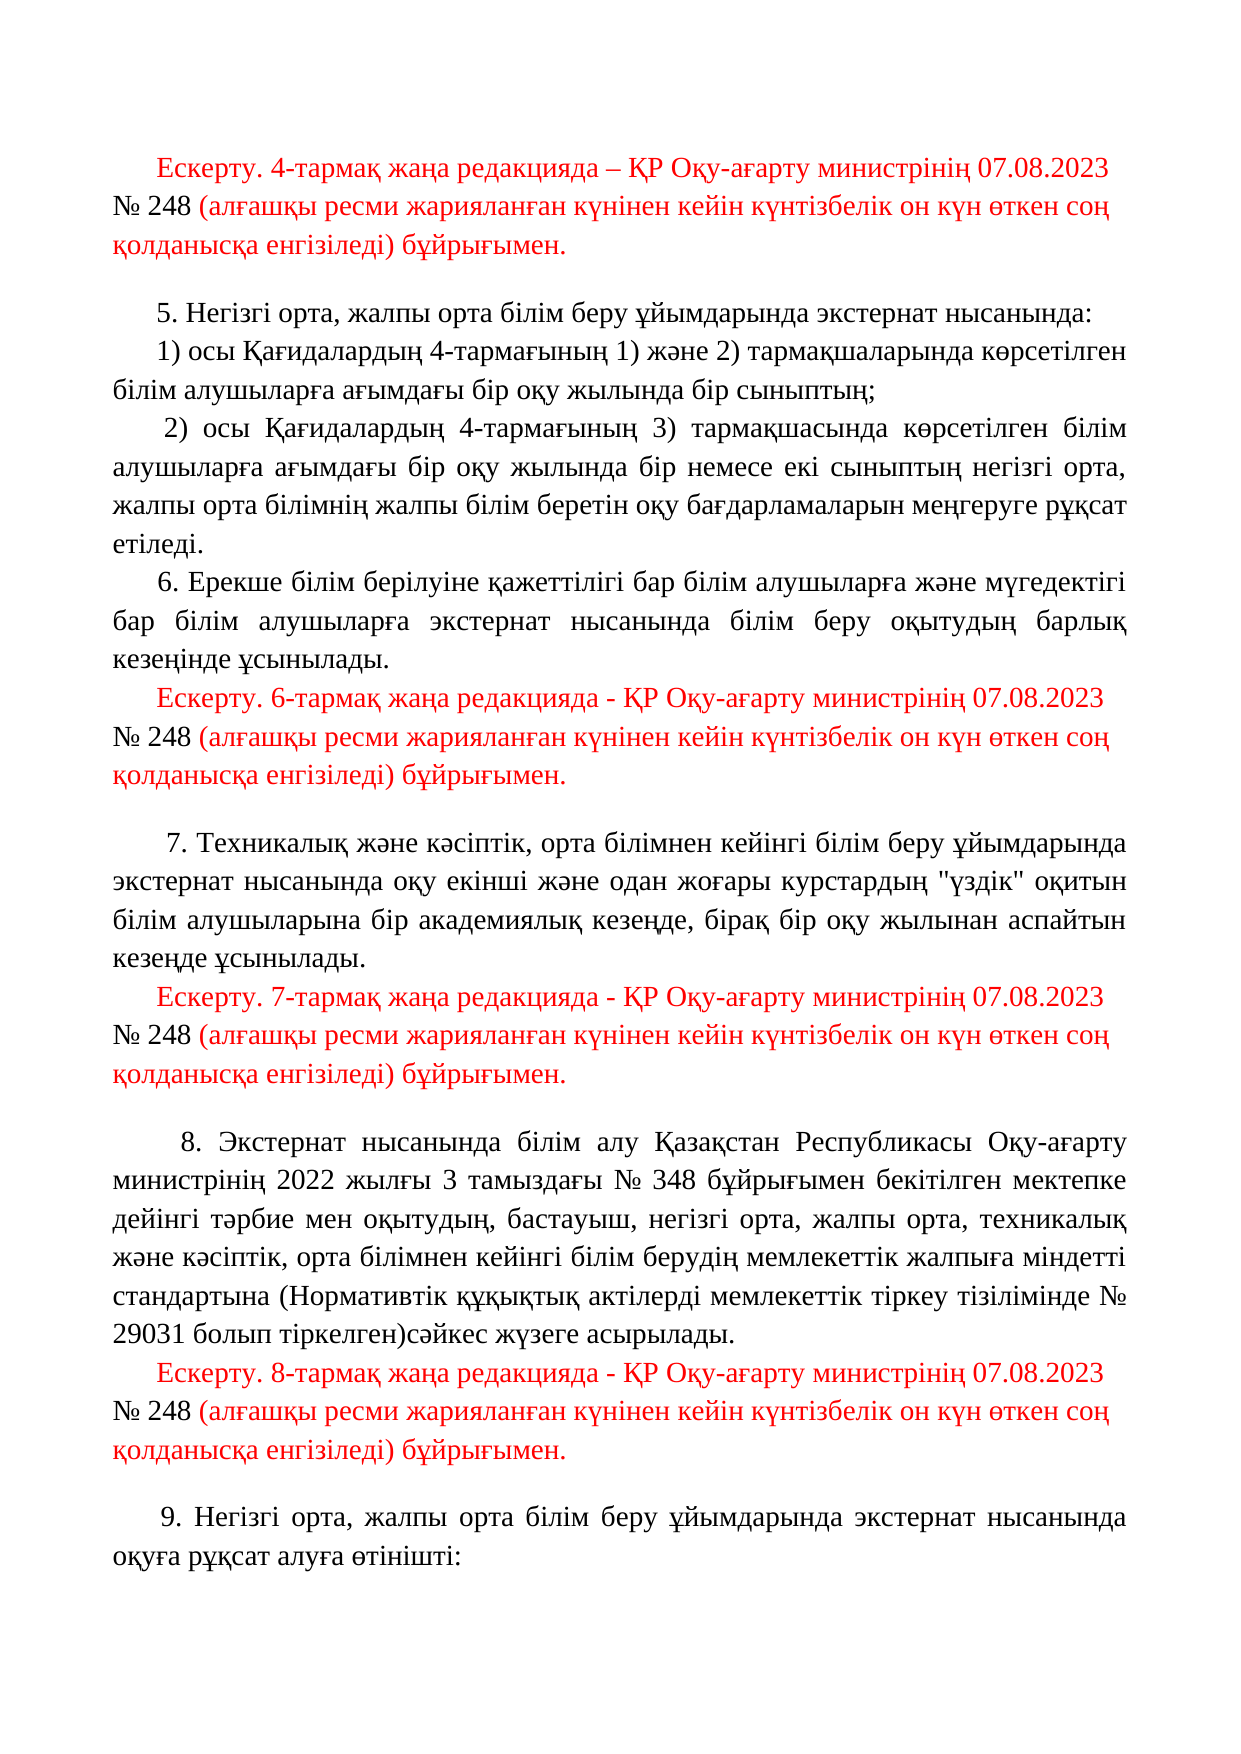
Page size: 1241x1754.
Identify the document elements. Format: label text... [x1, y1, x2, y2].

text 1) осы Қағидалардың 4-тармағының 1) және 2) тармақшаларында көрсетілген білім алушыларға ағымдағы бір оқу жылында бір сыныптың; [112, 333, 1128, 405]
text Ескерту. 7-тармақ жаңа редакцияда - ҚР Оқу-ағарту министрінің 07.08.2023 № 248 (алғашқы ресми жарияланған күнінен кейін күнтізбелік он күн өткен соң қолданысқа енгізіледі) бұйрығымен. [112, 979, 1128, 1120]
text Ескерту. 6-тармақ жаңа редакцияда - ҚР Оқу-ағарту министрінің 07.08.2023 № 248 (алғашқы ресми жарияланған күнінен кейін күнтізбелік он күн өткен соң қолданысқа енгізіледі) бұйрығымен. [112, 680, 1128, 821]
text 9. Негізгі орта, жалпы орта білім беру ұйымдарында экстернат нысанында оқуға рұқсат алуға өтінішті: [112, 1499, 1128, 1572]
text 5. Негізгі орта, жалпы орта білім беру ұйымдарында экстернат нысанында: [112, 295, 1128, 328]
text 2) осы Қағидалардың 4-тармағының 3) тармақшасында көрсетілген білім алушыларға ағымдағы бір оқу жылында бір немесе екі сыныптың негізгі орта, жалпы орта білімнің жалпы білім беретін оқу бағдарламаларын меңгеруге рұқсат етіледі. [112, 410, 1128, 559]
text Ескерту. 8-тармақ жаңа редакцияда - ҚР Оқу-ағарту министрінің 07.08.2023 № 248 (алғашқы ресми жарияланған күнінен кейін күнтізбелік он күн өткен соң қолданысқа енгізіледі) бұйрығымен. [112, 1355, 1128, 1496]
text Ескерту. 4-тармақ жаңа редакцияда – ҚР Оқу-ағарту министрінің 07.08.2023 № 248 (алғашқы ресми жарияланған күнінен кейін күнтізбелік он күн өткен соң қолданысқа енгізіледі) бұйрығымен. [112, 150, 1128, 291]
text 6. Ерекше білім берілуіне қажеттілігі бар білім алушыларға және мүгедектігі бар білім алушыларға экстернат нысанында білім беру оқытудың барлық кезеңінде ұсынылады. [112, 564, 1128, 675]
text 8. Экстернат нысанында білім алу Қазақстан Республикасы Оқу-ағарту министрінің 2022 жылғы 3 тамыздағы № 348 бұйрығымен бекітілген мектепке дейінгі тәрбие мен оқытудың, бастауыш, негізгі орта, жалпы орта, техникалық және кәсіптік, орта білімнен кейінгі білім берудің мемлекеттік жалпыға міндетті стандартына (Нормативтік құқықтық актілерді мемлекеттік тіркеу тізілімінде № 29031 болып тіркелген)сәйкес жүзеге асырылады. [112, 1124, 1128, 1350]
text 7. Техникалық және кәсіптік, орта білімнен кейінгі білім беру ұйымдарында экстернат нысанында оқу екінші және одан жоғары курстардың "үздік" оқитын білім алушыларына бір академиялық кезеңде, бірақ бір оқу жылынан аспайтын кезеңде ұсынылады. [112, 825, 1128, 974]
